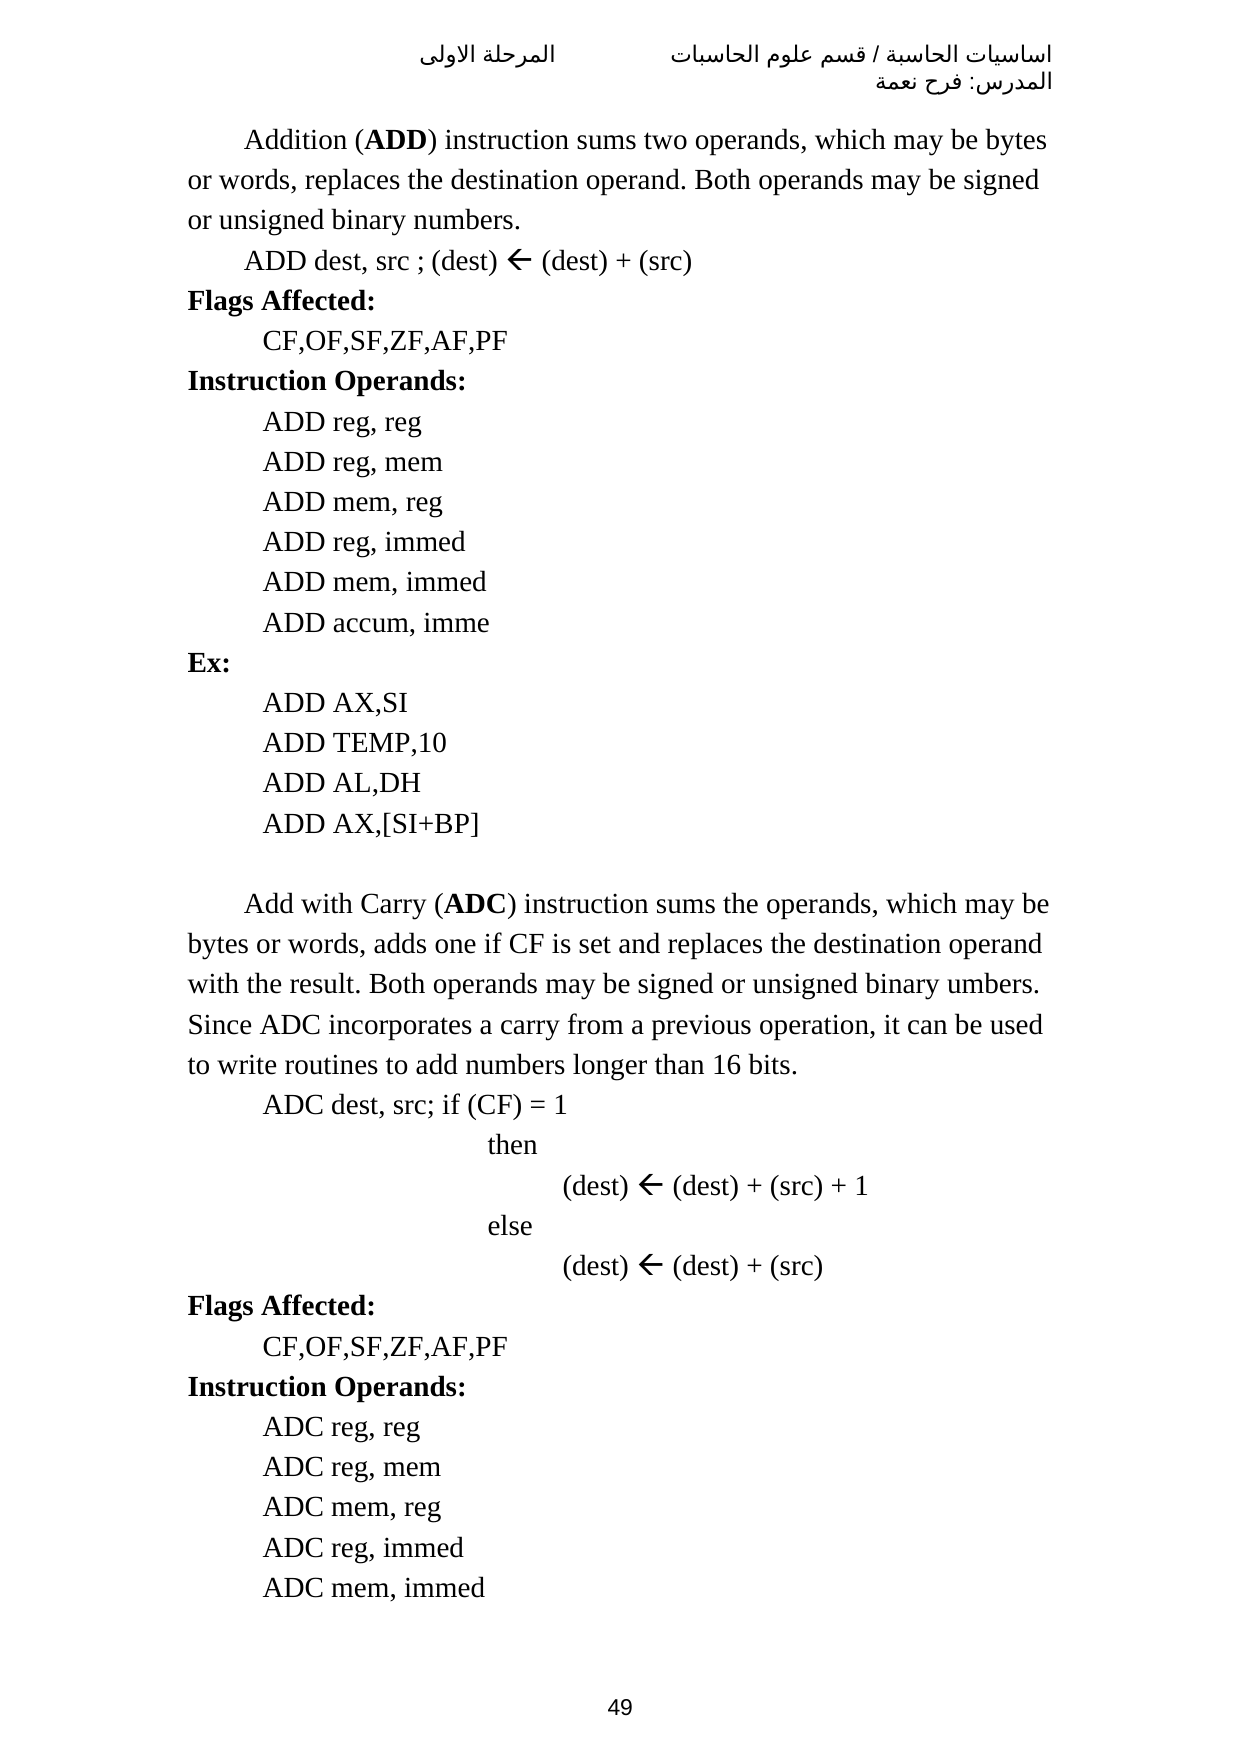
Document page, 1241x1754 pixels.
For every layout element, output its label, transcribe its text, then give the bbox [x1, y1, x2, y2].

text ADD AX,[SI+BP] [187, 806, 1053, 839]
text ADD accum, imme [262, 605, 1053, 638]
text ADD AX,SI [187, 685, 1053, 719]
text ADD mem, reg [262, 484, 1053, 518]
text ADD dest, src ; (dest) (dest) + (src) [187, 243, 1053, 276]
text ADC reg, mem [262, 1449, 1053, 1483]
text else [412, 1208, 1053, 1241]
text CF,OF,SF,ZF,AF,PF [187, 323, 1053, 357]
text (dest) (dest) + (src) + 1 [487, 1168, 1053, 1201]
text ADD reg, mem [262, 444, 1053, 477]
text ADD reg, immed [262, 524, 1053, 558]
text ADC dest, src; if (CF) = 1 [187, 1087, 1053, 1121]
text CF,OF,SF,ZF,AF,PF [187, 1329, 1053, 1362]
text Addition (ADD) instruction sums two operands, which may be bytes or words, replaces the destination operand. Both operands may be signed or unsigned binary numbers. [187, 122, 1053, 236]
text (dest) (dest) + (src) [487, 1248, 1053, 1282]
text Flags Affected: [187, 283, 1053, 317]
text Instruction Operands: [187, 1369, 1053, 1402]
text Instruction Operands: [187, 363, 1053, 397]
text Ex: [187, 645, 1053, 678]
text Add with Carry (ADC) instruction sums the operands, which may be bytes or words, adds one if CF is set and replaces the destination operand with the result. Both operands may be signed or unsigned binary umbers. Since ADC incorporates a carry from a previous operation, it can be used to write routines to add numbers longer than 16 bits. [187, 886, 1053, 1081]
text ADC reg, reg [262, 1409, 1053, 1443]
text Flags Affected: [187, 1288, 1053, 1322]
text ADC mem, reg [262, 1489, 1053, 1523]
text ADD TEMP,10 [187, 725, 1053, 759]
text ADC mem, immed [262, 1570, 1053, 1603]
text ADD mem, immed [262, 564, 1053, 598]
text ADD reg, reg [262, 404, 1053, 437]
text ADC reg, immed [262, 1530, 1053, 1563]
text ADD AL,DH [187, 766, 1053, 799]
text then [412, 1127, 1053, 1161]
